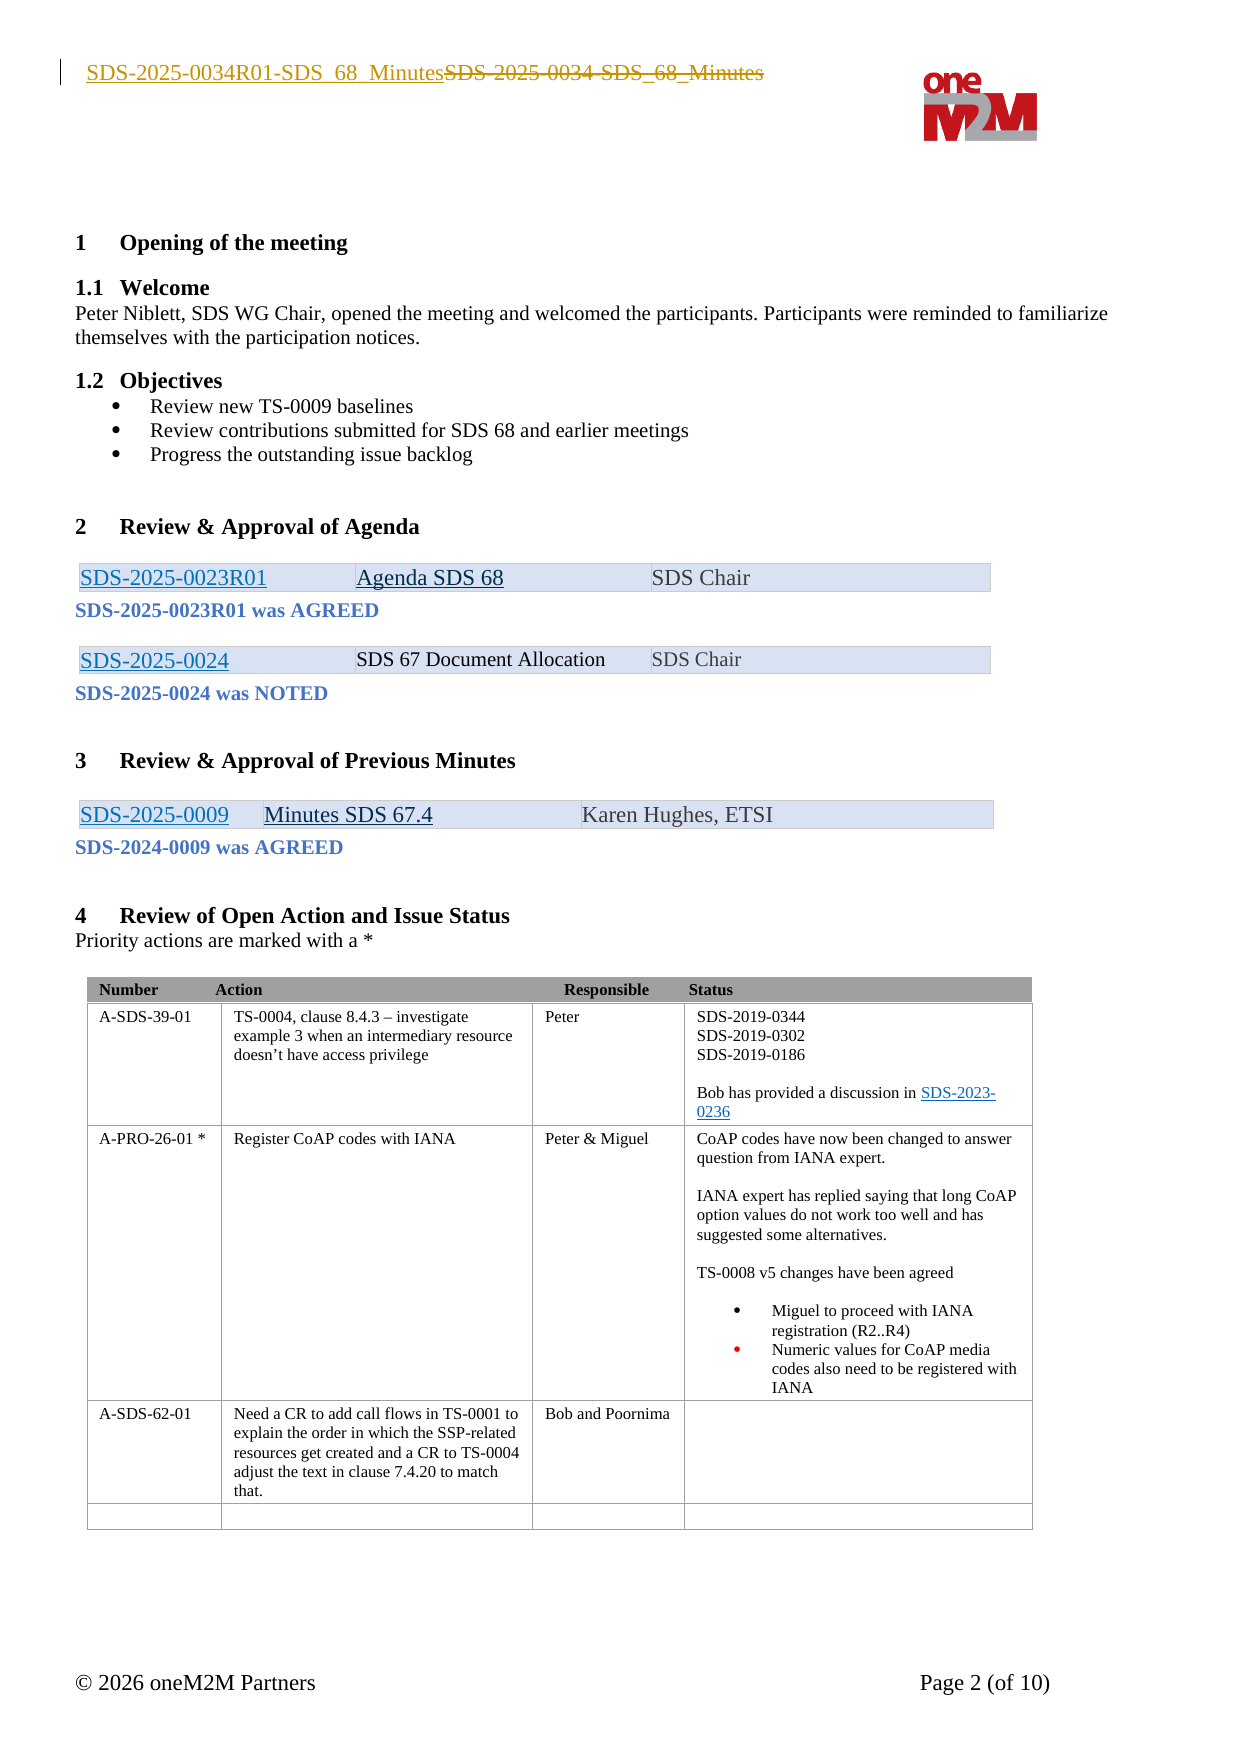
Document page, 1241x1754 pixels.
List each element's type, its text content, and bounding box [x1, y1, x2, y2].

list Review contributions submitted for SDS 68 and earlier meetings [112, 418, 1165, 442]
table_cell Register CoAP codes with IANA [222, 1126, 532, 1400]
table_header Status [677, 977, 1032, 1002]
table_header Responsible [552, 977, 677, 1002]
table_header SDS-2025-0023R01 [80, 564, 355, 591]
text SDS-2025-0024 was NOTED [75, 681, 1165, 705]
table_header SDS-2025-0009 [80, 801, 263, 828]
table_cell Peter & Miguel [533, 1126, 684, 1400]
text Priority actions are marked with a * [75, 928, 1165, 952]
table_cell A-PRO-26-01 * [88, 1126, 221, 1400]
table_header Number [87, 977, 203, 1002]
text 4 Review of Open Action and Issue Status [75, 902, 1165, 928]
table_cell [88, 1504, 221, 1529]
table_header SDS 67 Document Allocation [356, 647, 651, 673]
text 1.2 Objectives [75, 367, 1165, 394]
list Progress the outstanding issue backlog [112, 442, 1165, 466]
table_cell [685, 1401, 1032, 1503]
table_cell CoAP codes have now been changed to answer question from IANA expert. IANA expert has replied saying that long CoAP option values do not work too well and has suggested some alternatives. TS-0008 v5 changes have been agreed Miguel to proceed with IANA registration (R2..R4) Numeric values for CoAP media codes also need to be registered with IANA [685, 1126, 1032, 1400]
table_cell [222, 1504, 532, 1529]
text Peter Niblett, SDS WG Chair, opened the meeting and welcomed the participants. Participants were reminded to familiarize themselves with the participation notices. [75, 301, 1165, 349]
table_header SDS Chair [652, 564, 990, 591]
table_cell SDS-2019-0344 SDS-2019-0302 SDS-2019-0186 Bob has provided a discussion in SDS-2023-0236 [685, 1004, 1032, 1124]
text SDS-2025-0023R01 was AGREED [75, 598, 1165, 622]
table_cell A-SDS-62-01 [88, 1401, 221, 1503]
text 1 Opening of the meeting [75, 229, 1165, 255]
table_header SDS-2025-0024 [80, 647, 355, 673]
table_cell TS-0004, clause 8.4.3 – investigate example 3 when an intermediary resource doesn’t have access privilege [222, 1004, 532, 1124]
list Review new TS-0009 baselines [112, 394, 1165, 418]
table_header Minutes SDS 67.4 [264, 801, 581, 828]
table_cell [685, 1504, 1032, 1529]
table_cell Peter [533, 1004, 684, 1124]
text SDS-2024-0009 was AGREED [75, 835, 1165, 859]
text 2 Review & Approval of Agenda [75, 513, 1165, 539]
table_cell Bob and Poornima [533, 1401, 684, 1503]
table_header Agenda SDS 68 [356, 564, 651, 591]
picture [909, 59, 1051, 156]
table_cell Need a CR to add call flows in TS-0001 to explain the order in which the SSP-related resources get created and a CR to TS-0004 adjust the text in clause 7.4.20 to match that. [222, 1401, 532, 1503]
table_cell A-SDS-39-01 [88, 1004, 221, 1124]
text 1.1 Welcome [75, 274, 1165, 301]
table_header SDS Chair [652, 647, 990, 673]
text 3 Review & Approval of Previous Minutes [75, 747, 1165, 774]
table_header Karen Hughes, ETSI [582, 801, 993, 828]
table_cell [533, 1504, 684, 1529]
table_header Action [203, 977, 552, 1002]
